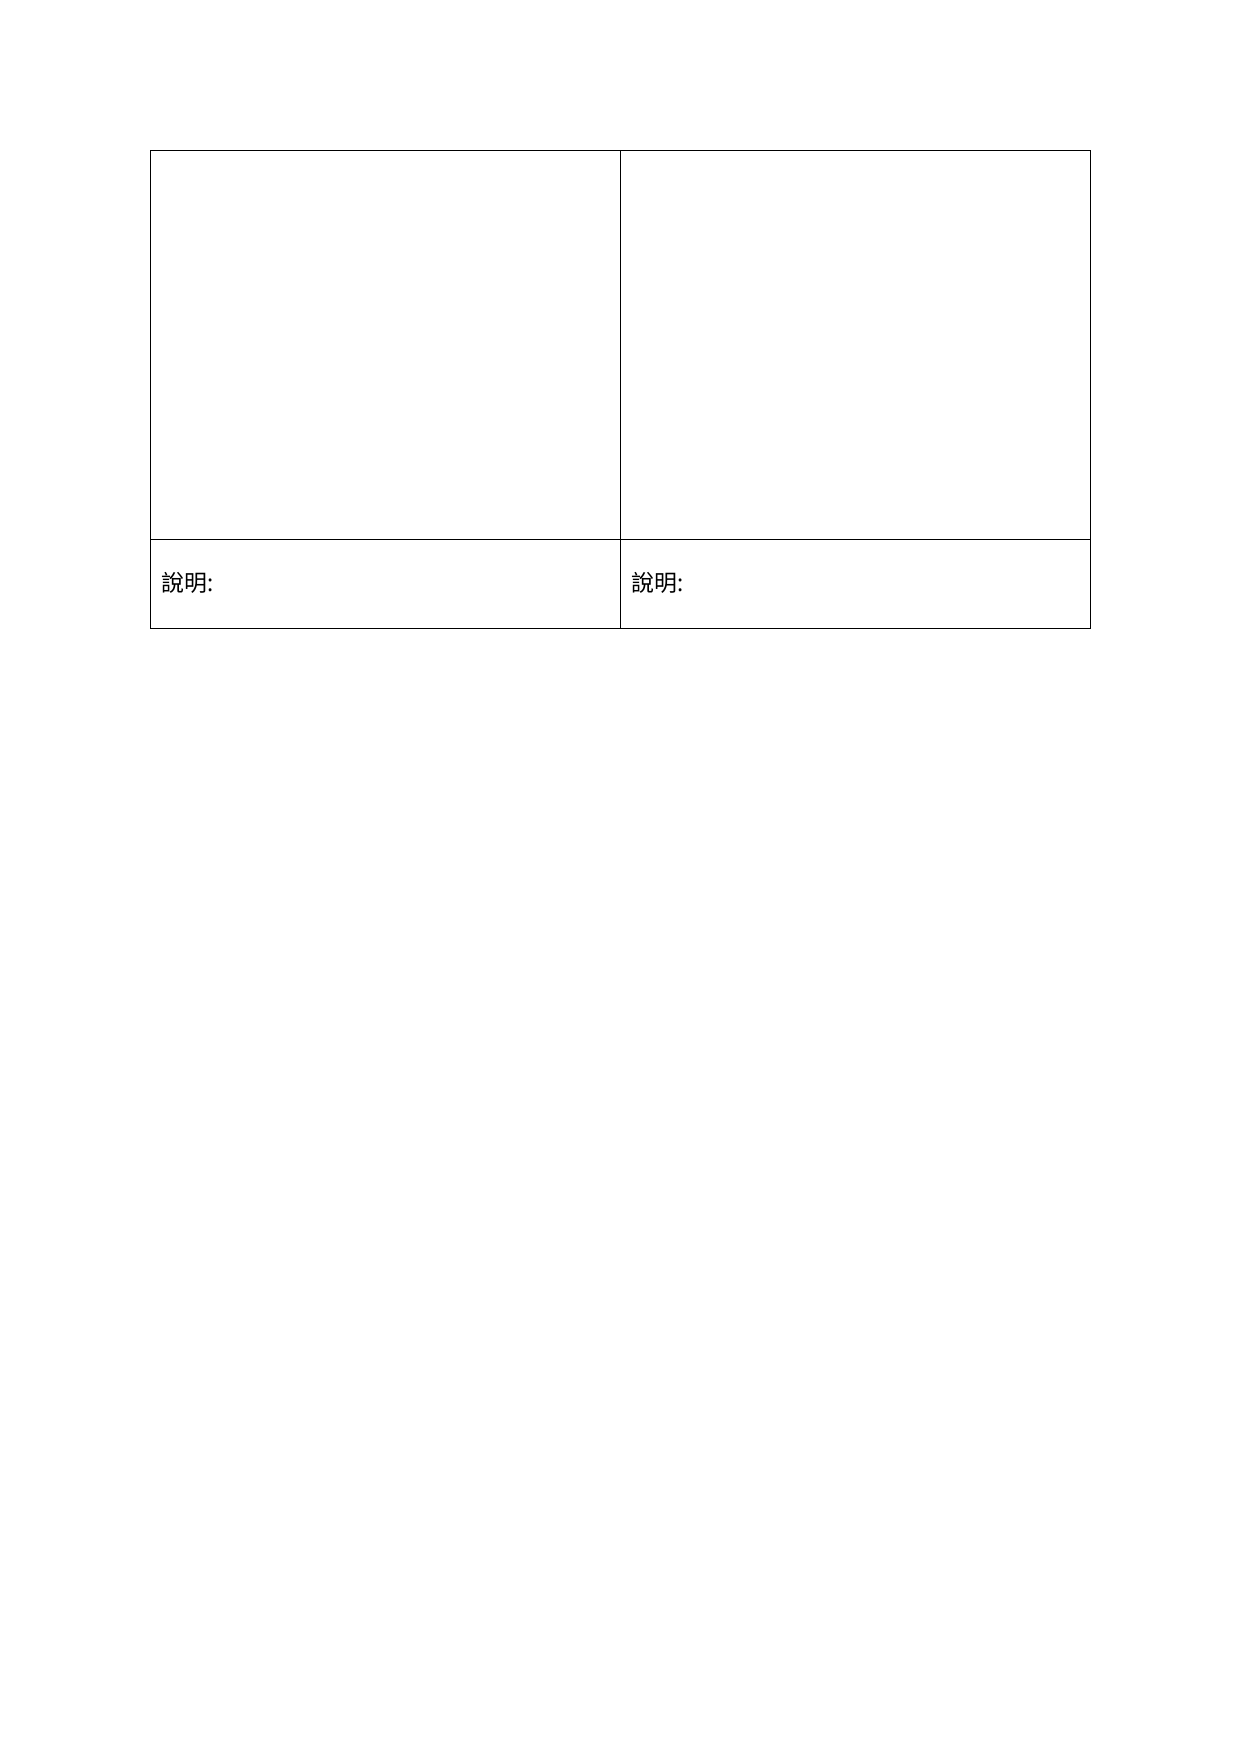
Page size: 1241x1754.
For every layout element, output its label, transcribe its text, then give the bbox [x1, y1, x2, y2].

table_cell 說明: [151, 540, 620, 627]
table_cell [151, 151, 620, 539]
table_cell [621, 151, 1090, 539]
table_cell 說明: [621, 540, 1090, 627]
